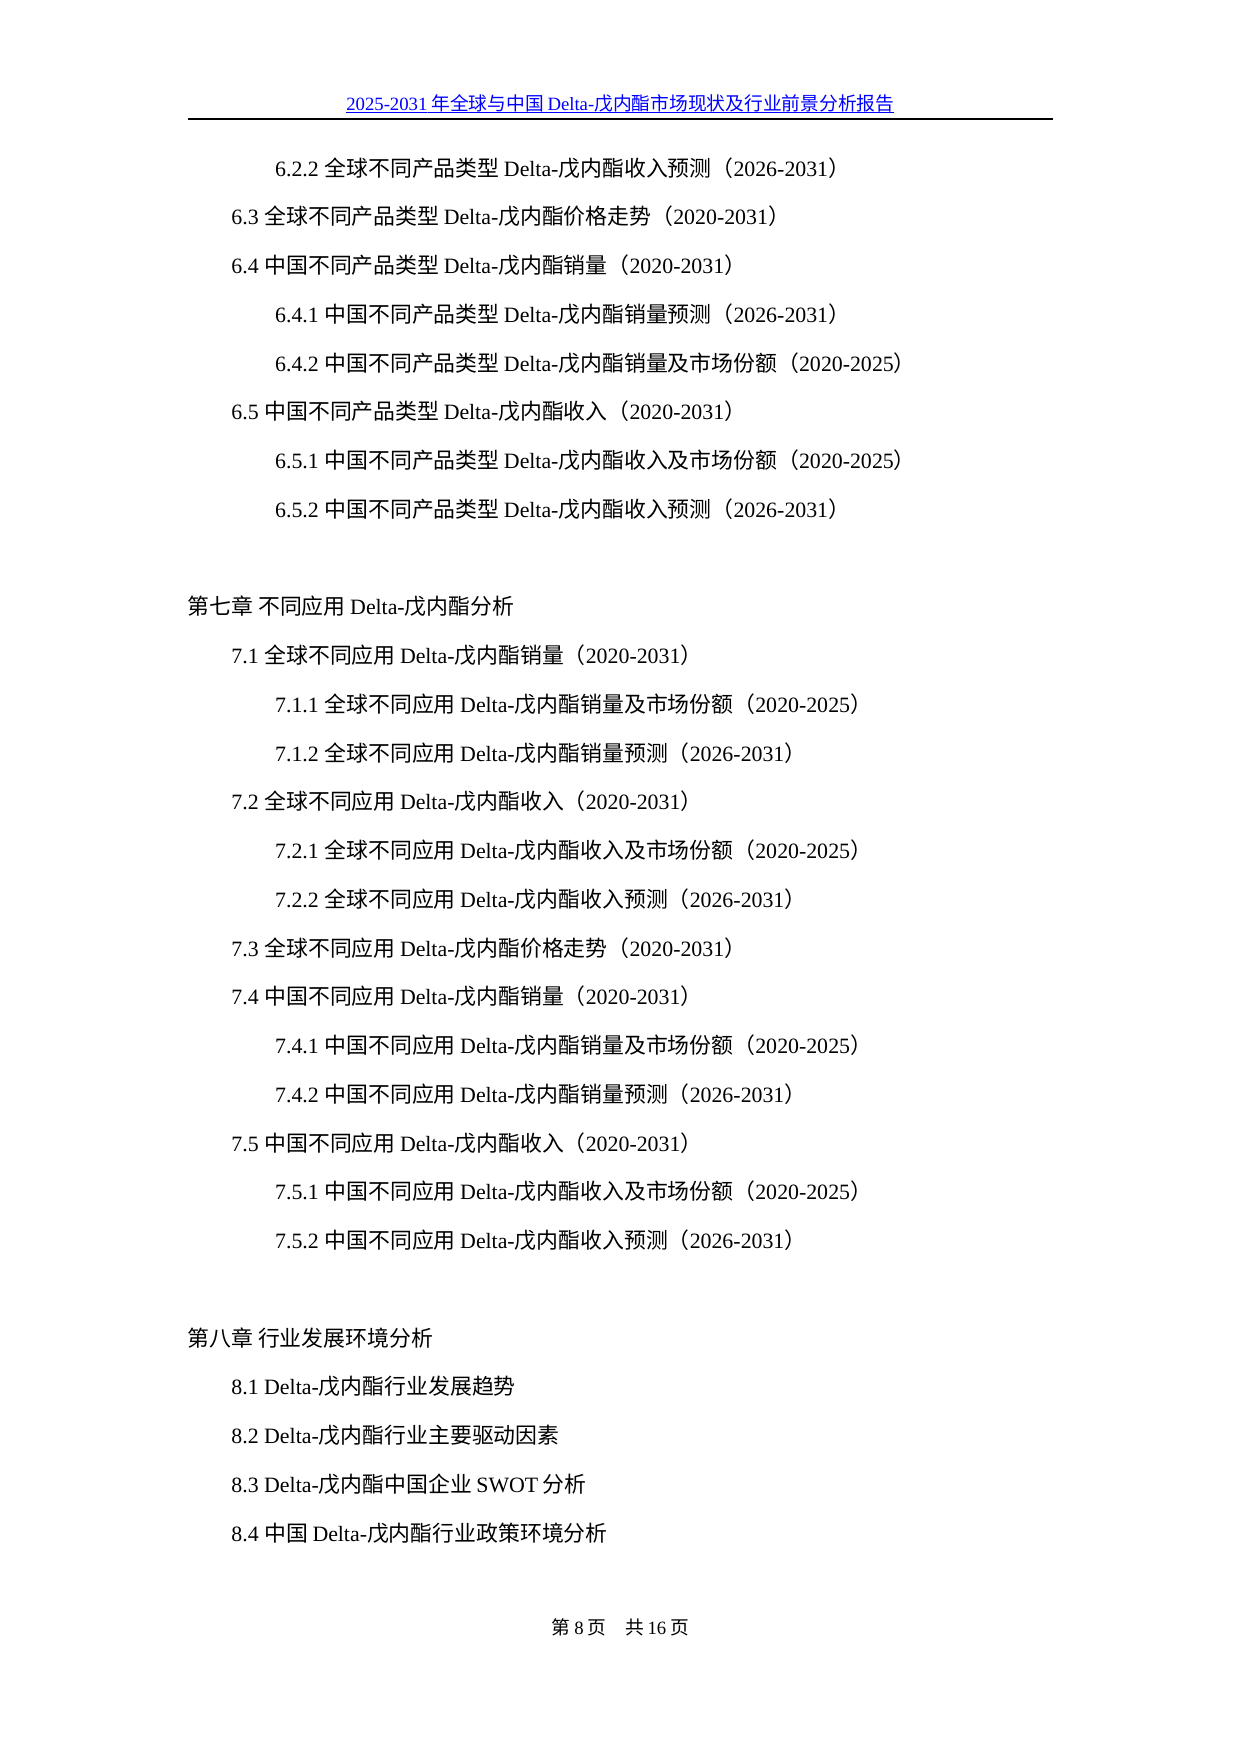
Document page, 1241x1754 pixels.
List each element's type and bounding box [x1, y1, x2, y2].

text [187, 150, 1053, 1548]
